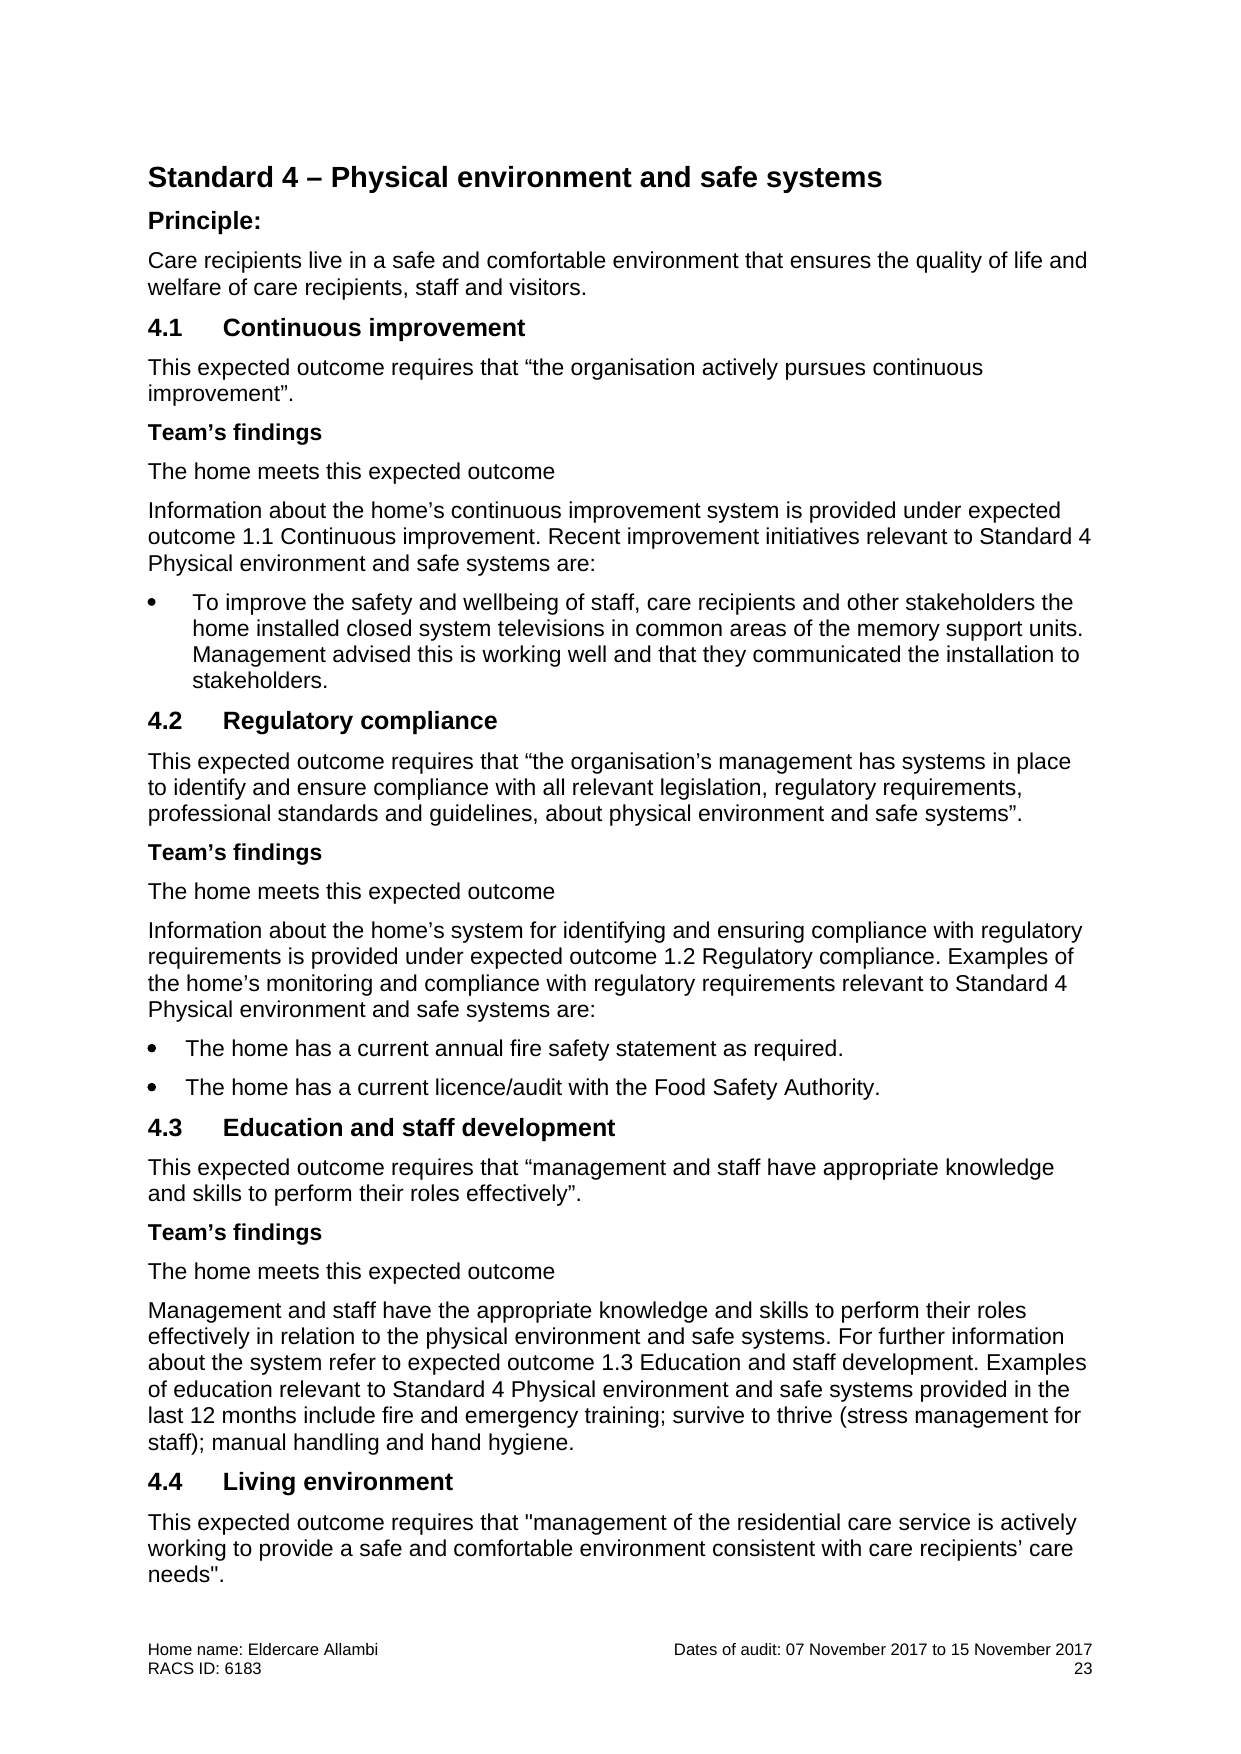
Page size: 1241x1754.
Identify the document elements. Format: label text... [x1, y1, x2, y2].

text The home has a current annual fire safety statement as required. [148, 1035, 1092, 1061]
list To improve the safety and wellbeing of staff, care recipients and other stakeholders the home installed closed system televisions in common areas of the memory support units. Management advised this is working well and that they communicated the installation to stakeholders. [148, 588, 1092, 694]
subtitle 4.4 Living environment [148, 1467, 1092, 1496]
text The home has a current licence/audit with the Food Safety Authority. [148, 1074, 1092, 1100]
text Management and staff have the appropriate knowledge and skills to perform their roles effectively in relation to the physical environment and safe systems. For further information about the system refer to expected outcome 1.3 Education and staff development. Examples of education relevant to Standard 4 Physical environment and safe systems provided in the last 12 months include fire and emergency training; survive to thrive (stress management for staff); manual handling and hand hygiene. [148, 1297, 1092, 1455]
text This expected outcome requires that "management of the residential care service is actively working to provide a safe and comfortable environment consistent with care recipients’ care needs". [148, 1508, 1092, 1588]
text The home meets this expected outcome [148, 458, 1092, 484]
text This expected outcome requires that “management and staff have appropriate knowledge and skills to perform their roles effectively”. [148, 1154, 1092, 1206]
text The home meets this expected outcome [148, 1258, 1092, 1284]
text Care recipients live in a safe and comfortable environment that ensures the quality of life and welfare of care recipients, staff and visitors. [148, 247, 1092, 300]
subtitle Team’s findings [148, 1219, 1092, 1245]
subtitle Principle: [148, 206, 1092, 235]
subtitle Team’s findings [148, 839, 1092, 866]
subtitle 4.2 Regulatory compliance [148, 706, 1092, 735]
subtitle Information about the home’s system for identifying and ensuring compliance with regulatory requirements is provided under expected outcome 1.2 Regulatory compliance. Examples of the home’s monitoring and compliance with regulatory requirements relevant to Standard 4 Physical environment and safe systems are: [148, 917, 1092, 1022]
text This expected outcome requires that “the organisation actively pursues continuous improvement”. [148, 354, 1092, 407]
subtitle Standard 4 – Physical environment and safe systems [148, 160, 1092, 194]
subtitle 4.1 Continuous improvement [148, 313, 1092, 341]
subtitle 4.3 Education and staff development [148, 1112, 1092, 1141]
subtitle Information about the home’s continuous improvement system is provided under expected outcome 1.1 Continuous improvement. Recent improvement initiatives relevant to Standard 4 Physical environment and safe systems are: [148, 497, 1092, 576]
subtitle Team’s findings [148, 419, 1092, 446]
text This expected outcome requires that “the organisation’s management has systems in place to identify and ensure compliance with all relevant legislation, regulatory requirements, professional standards and guidelines, about physical environment and safe systems”. [148, 748, 1092, 827]
text The home meets this expected outcome [148, 878, 1092, 904]
